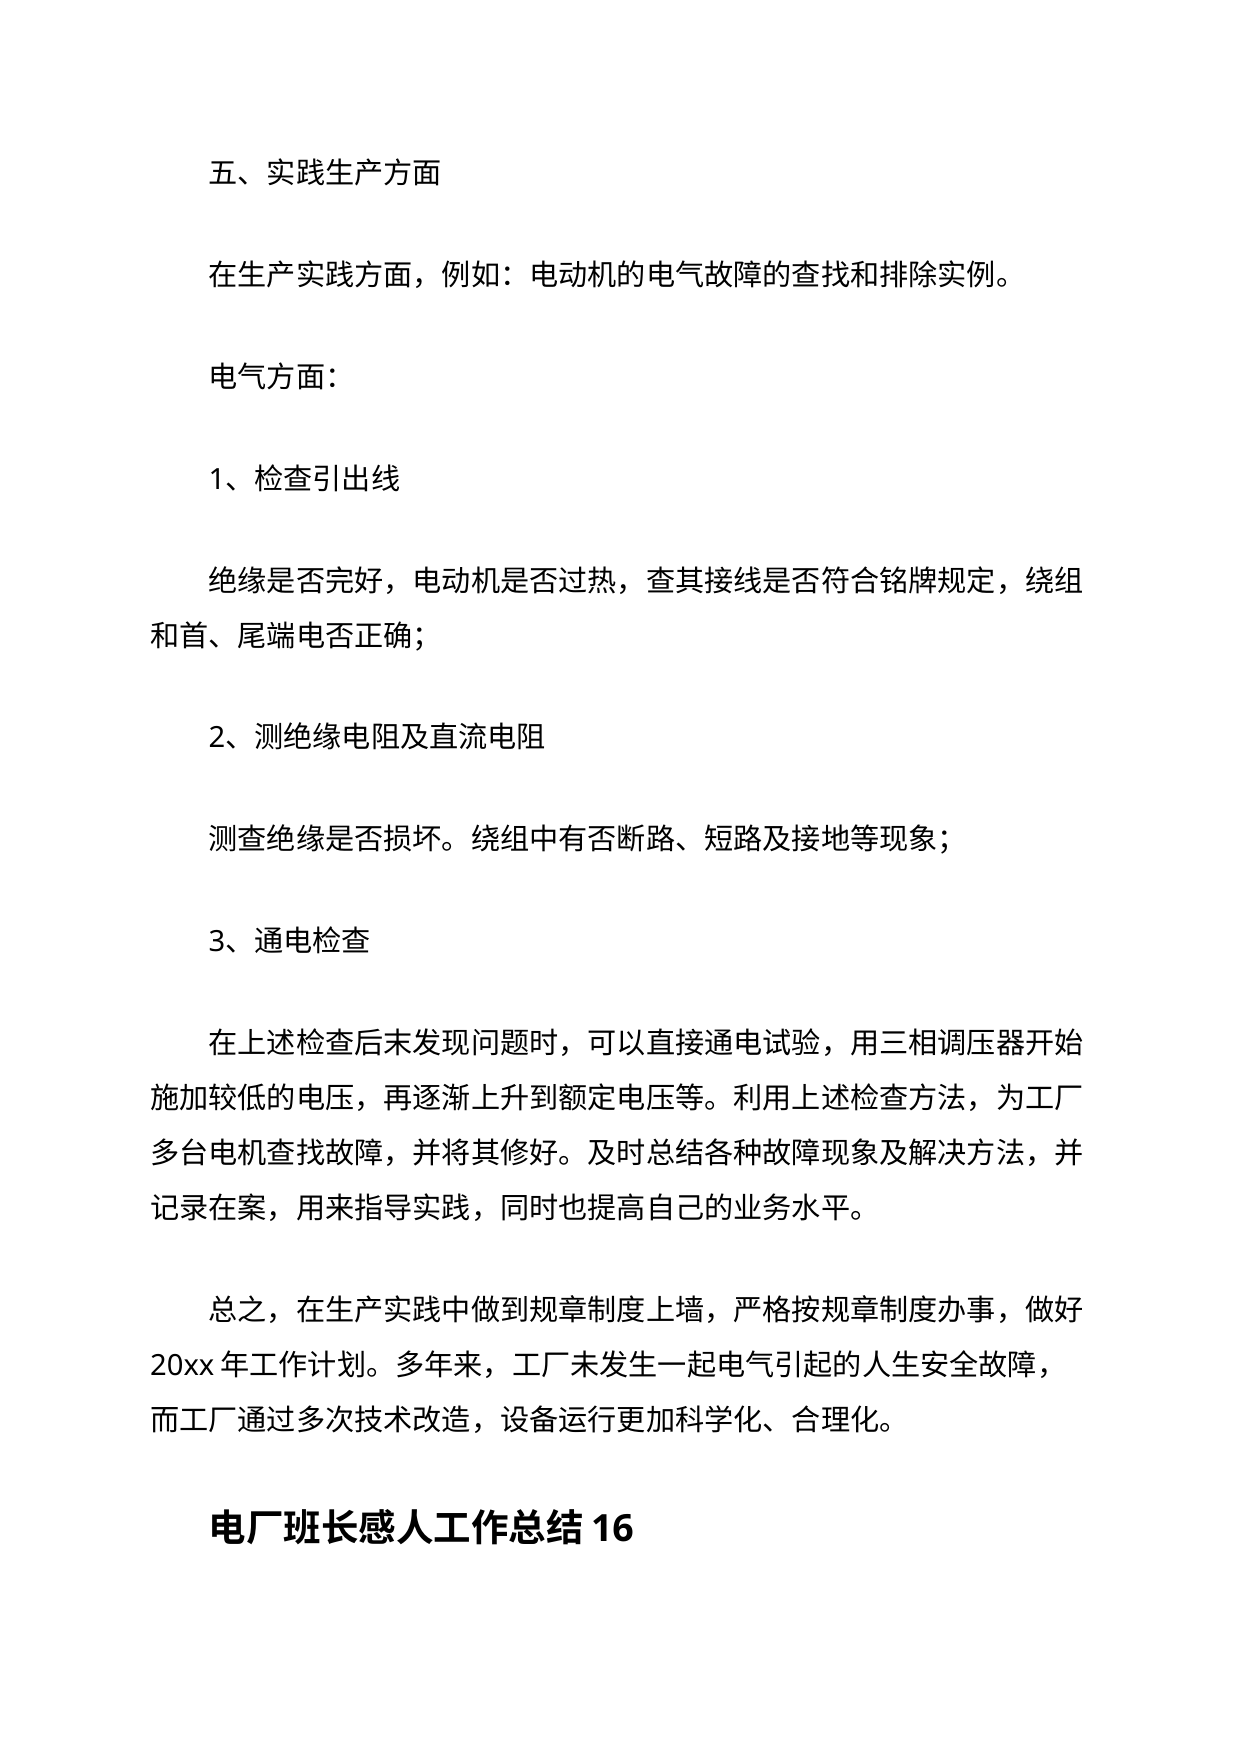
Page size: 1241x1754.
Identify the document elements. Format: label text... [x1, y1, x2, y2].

text 在上述检查后末发现问题时，可以直接通电试验，用三相调压器开始施加较低的电压，再逐渐上升到额定电压等。利用上述检查方法，为工厂多台电机查找故障，并将其修好。及时总结各种故障现象及解决方法，并记录在案，用来指导实践，同时也提高自己的业务水平。 [150, 1020, 1090, 1227]
text 电厂班长感人工作总结16 [150, 1498, 1090, 1552]
text 总之，在生产实践中做到规章制度上墙，严格按规章制度办事，做好20xx年工作计划。多年来，工厂未发生一起电气引起的人生安全故障，而工厂通过多次技术改造，设备运行更加科学化、合理化。 [150, 1286, 1090, 1438]
text 3、通电检查 [150, 918, 1090, 960]
text 测查绝缘是否损坏。绕组中有否断路、短路及接地等现象； [150, 816, 1090, 858]
text 在生产实践方面，例如：电动机的电气故障的查找和排除实例。 [150, 252, 1090, 294]
text 1、检查引出线 [150, 455, 1090, 498]
text 2、测绝缘电阻及直流电阻 [150, 714, 1090, 756]
text 绝缘是否完好，电动机是否过热，查其接线是否符合铭牌规定，绕组和首、尾端电否正确； [150, 557, 1090, 654]
text 电气方面： [150, 353, 1090, 396]
text 五、实践生产方面 [150, 150, 1090, 192]
